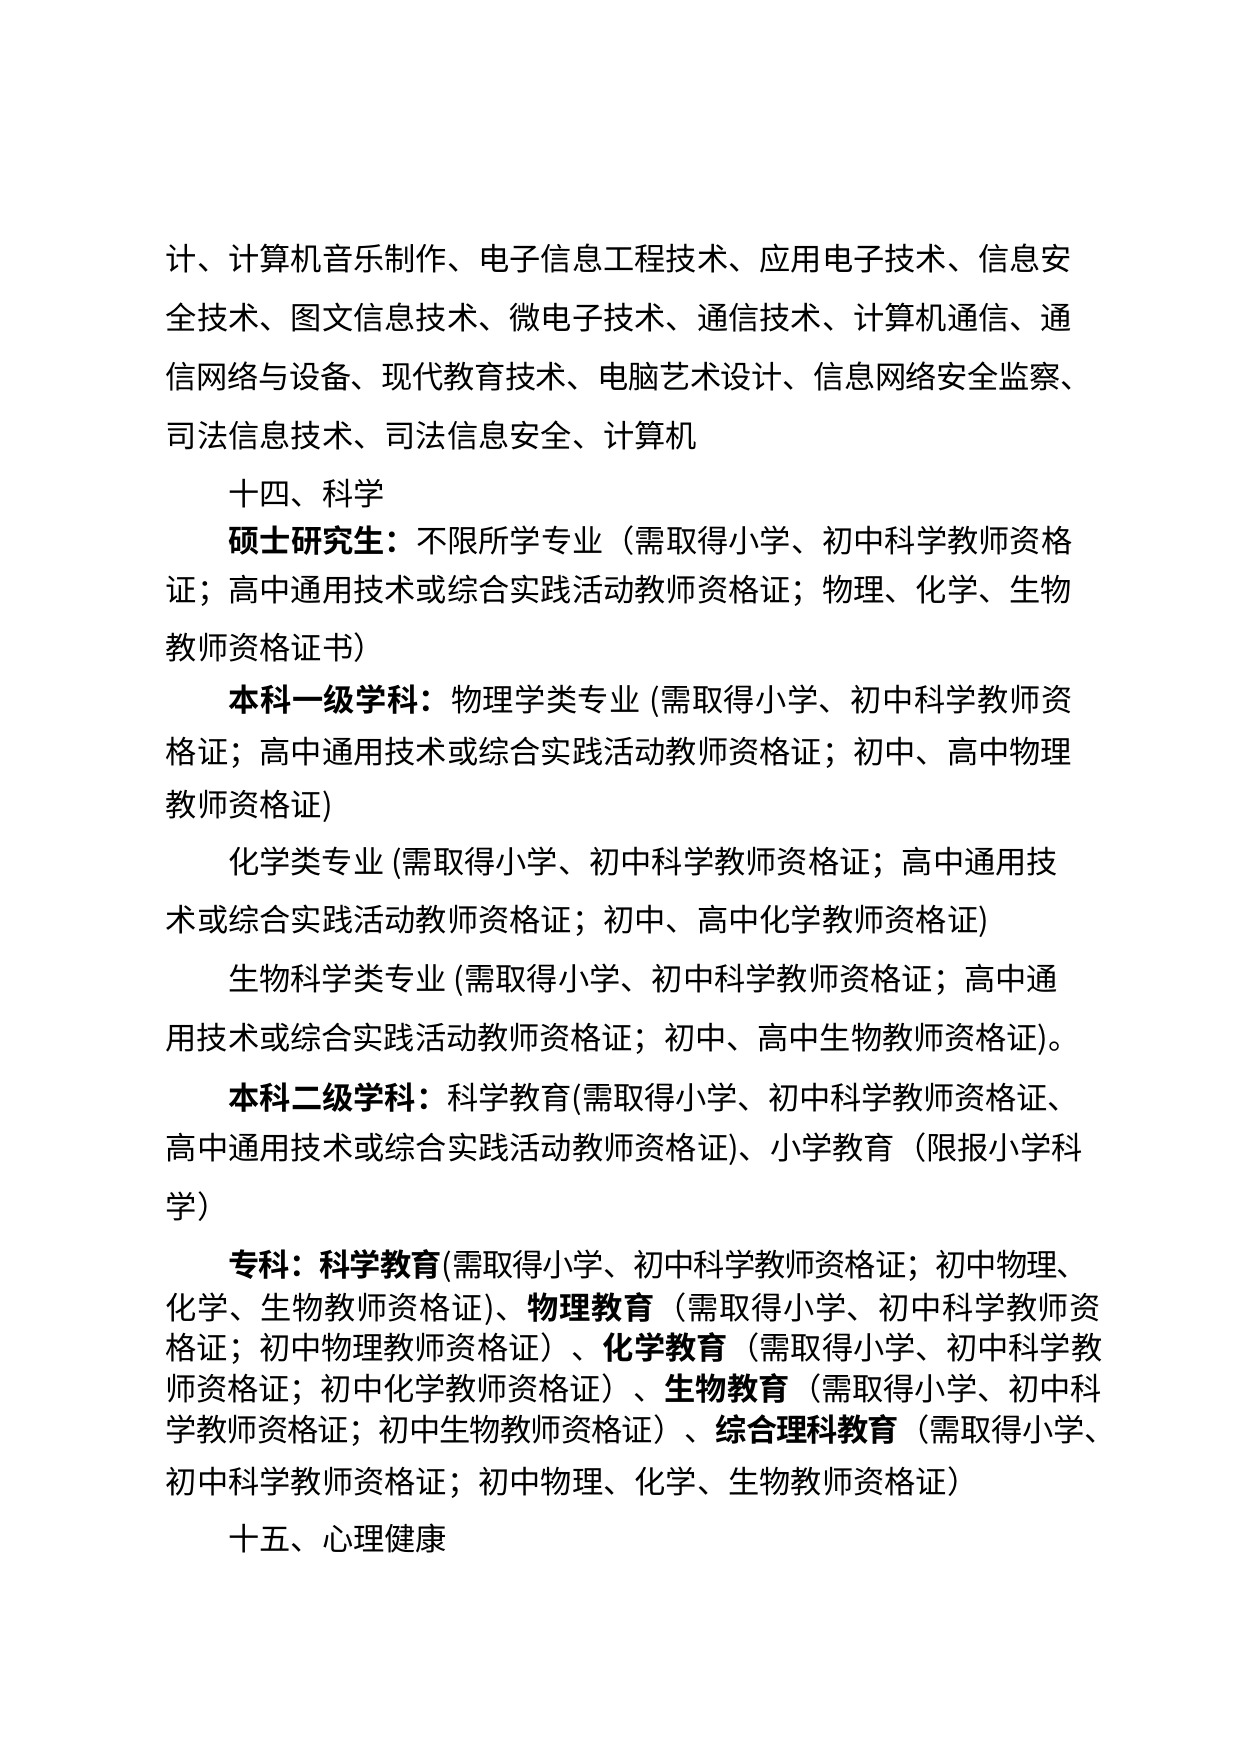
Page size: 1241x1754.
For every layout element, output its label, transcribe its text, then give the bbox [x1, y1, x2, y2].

text 十五、心理健康 [228, 1514, 1117, 1559]
text 计、计算机音乐制作、电子信息工程技术、应用电子技术、信息安 全技术、图文信息技术、微电子技术、通信技术、计算机通信、通 信网络与设备、现代教育技术、电脑艺术设计、信息网络安全监察、司法信息技术、司法信息安全、计算机 [166, 234, 1103, 456]
text 教师资格证书） [166, 623, 1117, 668]
text 化学、生物教师资格证)、物理教育（需取得小学、初中科学教师资格证；初中物理教师资格证）、化学教育（需取得小学、初中科学教师资格证；初中化学教师资格证）、生物教育（需取得小学、初中科学教师资格证；初中生物教师资格证）、综合理科教育（需取得小学、 [166, 1286, 1103, 1451]
text 专科：科学教育(需取得小学、初中科学教师资格证；初中物理、 [228, 1241, 1117, 1285]
text 化学类专业 (需取得小学、初中科学教师资格证；高中通用技术或综合实践活动教师资格证；初中、高中化学教师资格证) [166, 837, 1072, 941]
text 高中通用技术或综合实践活动教师资格证)、小学教育（限报小学科学） [166, 1123, 1087, 1227]
text 十四、科学 [228, 469, 1117, 515]
text 本科二级学科：科学教育(需取得小学、初中科学教师资格证、 [228, 1072, 1117, 1118]
text 本科一级学科：物理学类专业 (需取得小学、初中科学教师资格证；高中通用技术或综合实践活动教师资格证；初中、高中物理教师资格证) [166, 670, 1073, 826]
text 初中科学教师资格证；初中物理、化学、生物教师资格证） [166, 1457, 1117, 1502]
text 硕士研究生：不限所学专业（需取得小学、初中科学教师资格证；高中通用技术或综合实践活动教师资格证；物理、化学、生物 [166, 517, 1073, 611]
text 生物科学类专业 (需取得小学、初中科学教师资格证；高中通用技术或综合实践活动教师资格证；初中、高中生物教师资格证)。 [166, 954, 1088, 1058]
